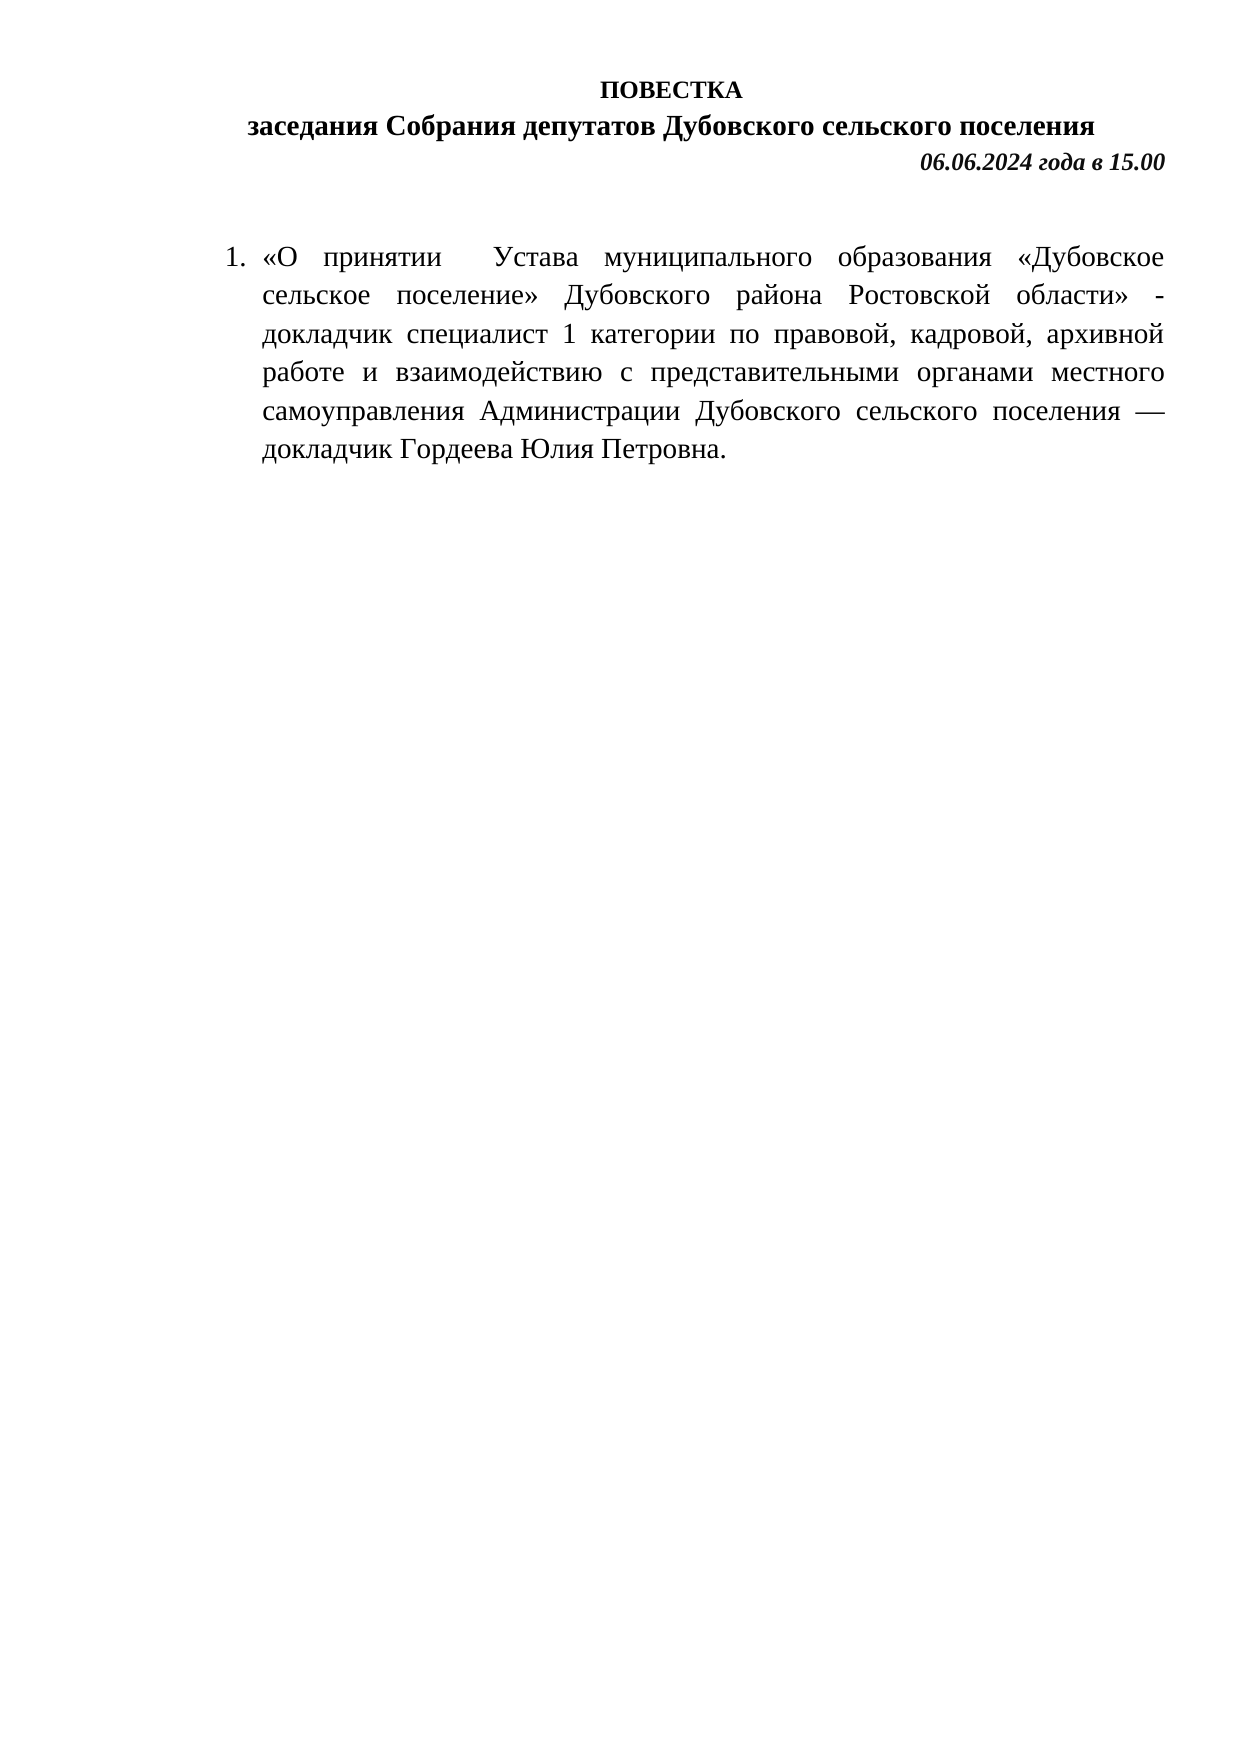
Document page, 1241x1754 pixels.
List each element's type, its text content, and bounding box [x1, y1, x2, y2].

list 06.06.2024 года в 15.00 [221, 147, 1165, 175]
text заседания Собрания депутатов Дубовского сельского поселения [177, 108, 1165, 142]
text ПОВЕСТКА [177, 75, 1165, 104]
list «О принятии Устава муниципального образования «Дубовское сельское поселение» Дубовского района Ростовской области» - докладчик специалист 1 категории по правовой, кадровой, архивной работе и взаимодействию с представительными органами местного самоуправления Администрации Дубовского сельского поселения — докладчик Гордеева Юлия Петровна. [224, 239, 1165, 465]
